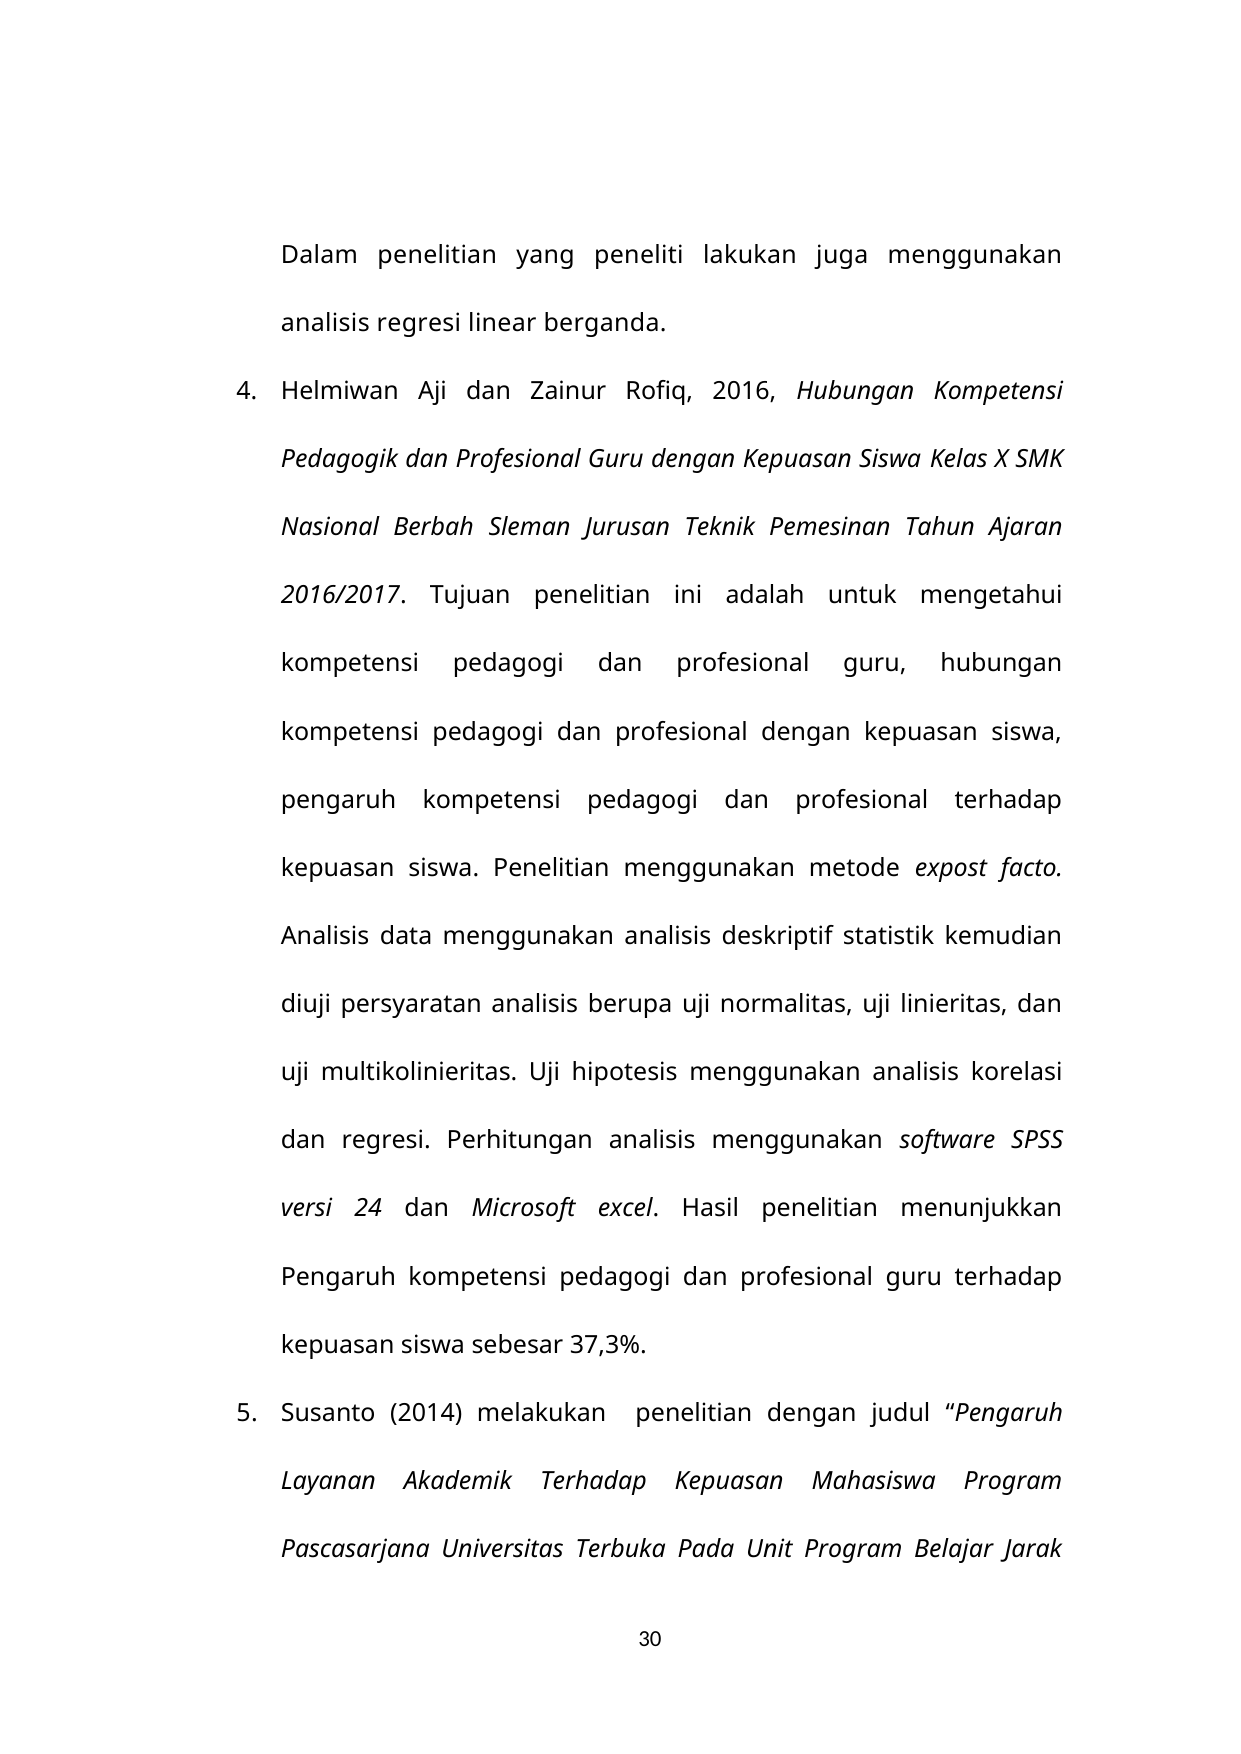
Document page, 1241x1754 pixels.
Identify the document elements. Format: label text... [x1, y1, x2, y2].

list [236, 1394, 1063, 1565]
list Helmiwan Aji dan Zainur Rofiq, 2016, Hubungan Kompetensi Pedagogik dan Profesional Guru dengan Kepuasan Siswa Kelas X SMK Nasional Berbah Sleman Jurusan Teknik Pemesinan Tahun Ajaran 2016/2017. Tujuan penelitian ini adalah untuk mengetahui kompetensi pedagogi dan profesional guru, hubungan kompetensi pedagogi dan profesional dengan kepuasan siswa, pengaruh kompetensi pedagogi dan profesional terhadap kepuasan siswa. Penelitian menggunakan metode expost facto. Analisis data menggunakan analisis deskriptif statistik kemudian diuji persyaratan analisis berupa uji normalitas, uji linieritas, dan uji multikolinieritas. Uji hipotesis menggunakan analisis korelasi dan regresi. Perhitungan analisis menggunakan software SPSS versi 24 dan Microsoft excel. Hasil penelitian menunjukkan Pengaruh kompetensi pedagogi dan profesional guru terhadap kepuasan siswa sebesar 37,3%. [236, 372, 1063, 1360]
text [281, 236, 1063, 338]
